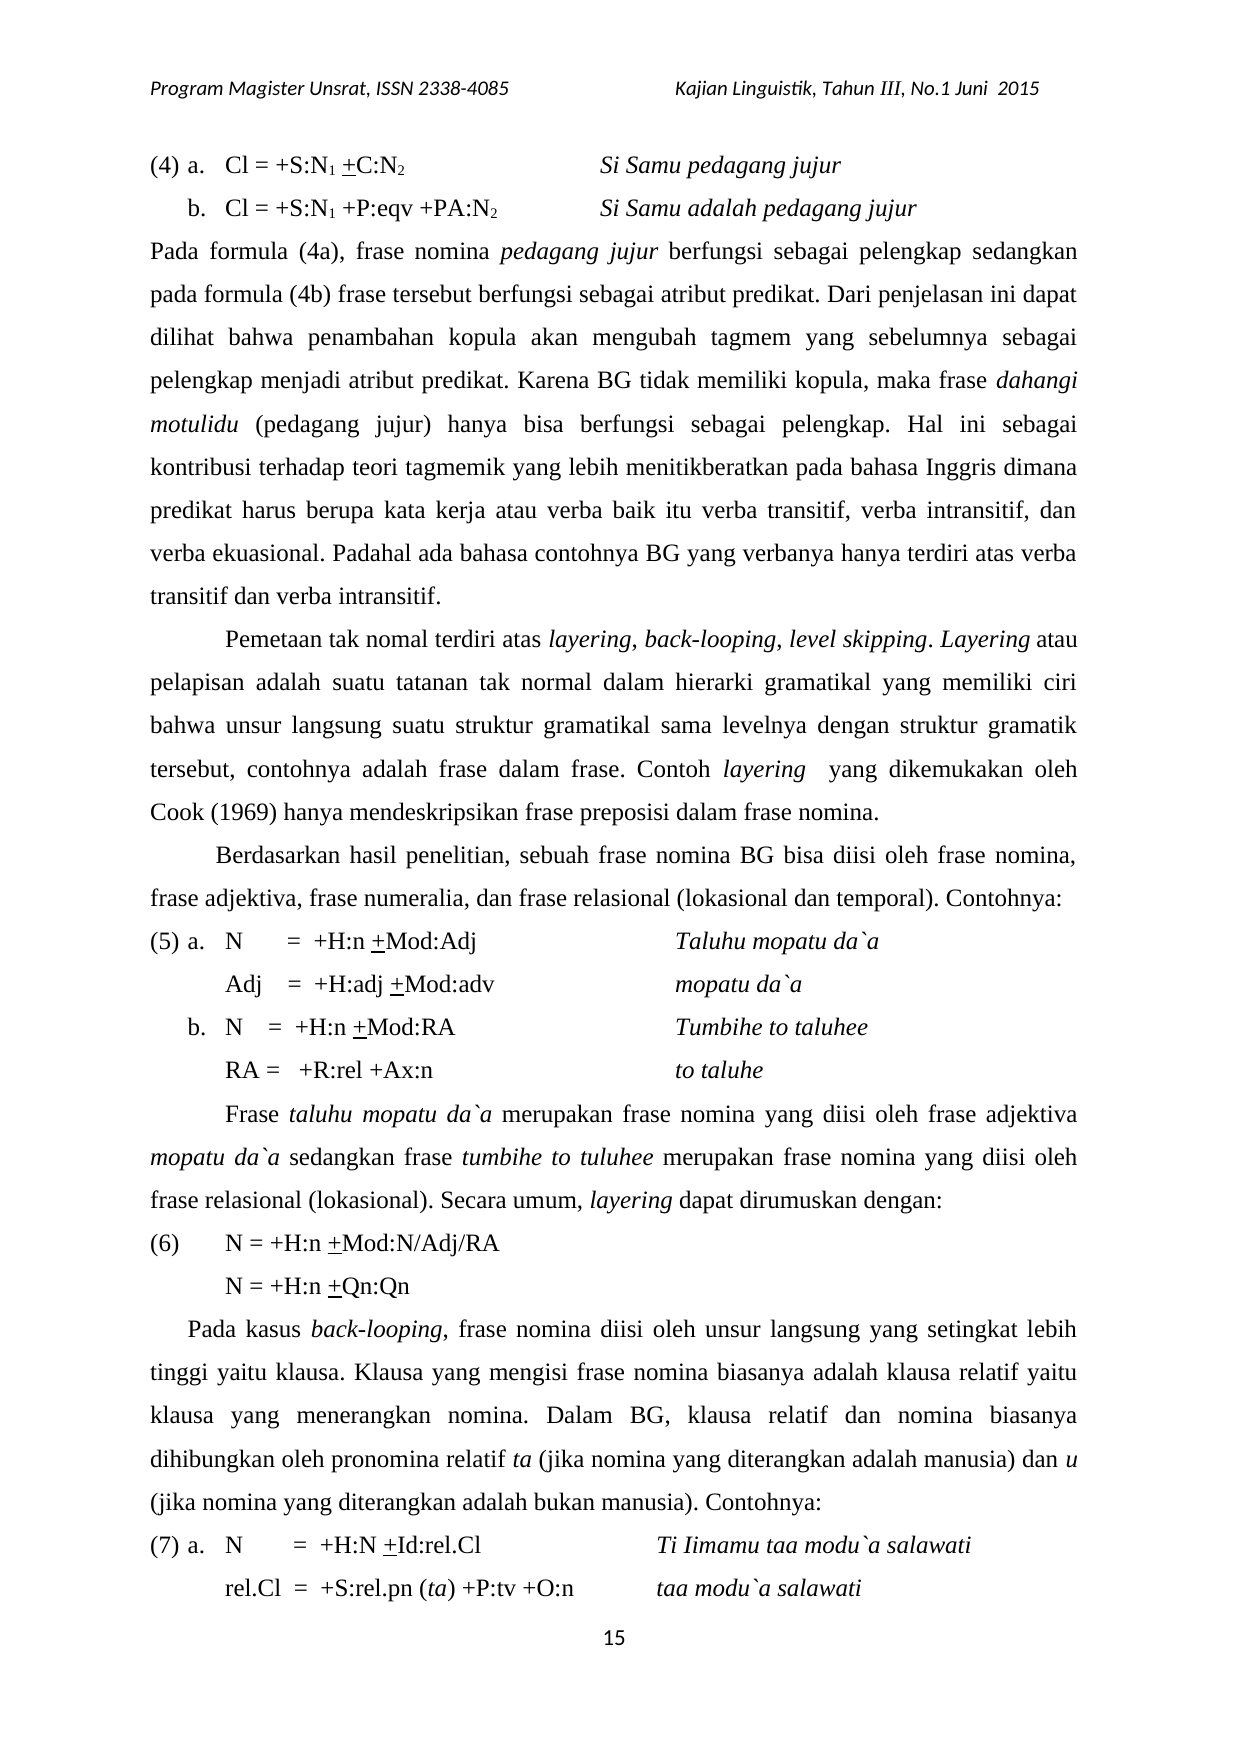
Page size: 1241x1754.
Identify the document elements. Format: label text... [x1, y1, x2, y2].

list a. N = +H:n +Mod:Adj Taluhu mopatu da`a [150, 926, 1078, 955]
list N = +H:n +Mod:N/Adj/RA [150, 1228, 1078, 1257]
list N = +H:n +Qn:Qn [150, 1271, 1078, 1300]
text Berdasarkan hasil penelitian, sebuah frase nomina BG bisa diisi oleh frase nomina, frase adjektiva, frase numeralia, dan frase relasional (lokasional dan temporal). Contohnya: [150, 840, 1078, 912]
list Frase taluhu mopatu da`a merupakan frase nomina yang diisi oleh frase adjektiva mopatu da`a sedangkan frase tumbihe to tuluhee merupakan frase nomina yang diisi oleh frase relasional (lokasional). Secara umum, layering dapat dirumuskan dengan: [150, 1099, 1078, 1214]
text Pada formula (4a), frase nomina pedagang jujur berfungsi sebagai pelengkap sedangkan pada formula (4b) frase tersebut berfungsi sebagai atribut predikat. Dari penjelasan ini dapat dilihat bahwa penambahan kopula akan mengubah tagmem yang sebelumnya sebagai pelengkap menjadi atribut predikat. Karena BG tidak memiliki kopula, maka frase dahangi motulidu (pedagang jujur) hanya bisa berfungsi sebagai pelengkap. Hal ini sebagai kontribusi terhadap teori tagmemik yang lebih menitikberatkan pada bahasa Inggris dimana predikat harus berupa kata kerja atau verba baik itu verba transitif, verba intransitif, dan verba ekuasional. Padahal ada bahasa contohnya BG yang verbanya hanya terdiri atas verba transitif dan verba intransitif. [150, 236, 1078, 610]
list rel.Cl = +S:rel.pn (ta) +P:tv +O:n taa modu`a salawati [225, 1573, 1078, 1602]
list Adj = +H:adj +Mod:adv mopatu da`a [225, 969, 1078, 998]
list Pada kasus back-looping, frase nomina diisi oleh unsur langsung yang setingkat lebih tinggi yaitu klausa. Klausa yang mengisi frase nomina biasanya adalah klausa relatif yaitu klausa yang menerangkan nomina. Dalam BG, klausa relatif dan nomina biasanya dihibungkan oleh pronomina relatif ta (jika nomina yang diterangkan adalah manusia) dan u (jika nomina yang diterangkan adalah bukan manusia). Contohnya: [150, 1314, 1078, 1516]
text b. Cl = +S:N1 +P:eqv +PA:N2 Si Samu adalah pedagang jujur [187, 193, 1078, 222]
list RA = +R:rel +Ax:n to taluhe [225, 1056, 1078, 1084]
list a. N = +H:N +Id:rel.Cl Ti Iimamu taa modu`a salawati [150, 1530, 1078, 1559]
text Pemetaan tak nomal terdiri atas layering, back-looping, level skipping. Layering atau pelapisan adalah suatu tatanan tak normal dalam hierarki gramatikal yang memiliki ciri bahwa unsur langsung suatu struktur gramatikal sama levelnya dengan struktur gramatik tersebut, contohnya adalah frase dalam frase. Contoh layering yang dikemukakan oleh Cook (1969) hanya mendeskripsikan frase preposisi dalam frase nomina. [150, 624, 1078, 826]
list a. Cl = +S:N1 +C:N2 Si Samu pedagang jujur [150, 150, 1078, 179]
list b. N = +H:n +Mod:RA Tumbihe to taluhee [187, 1012, 1078, 1041]
